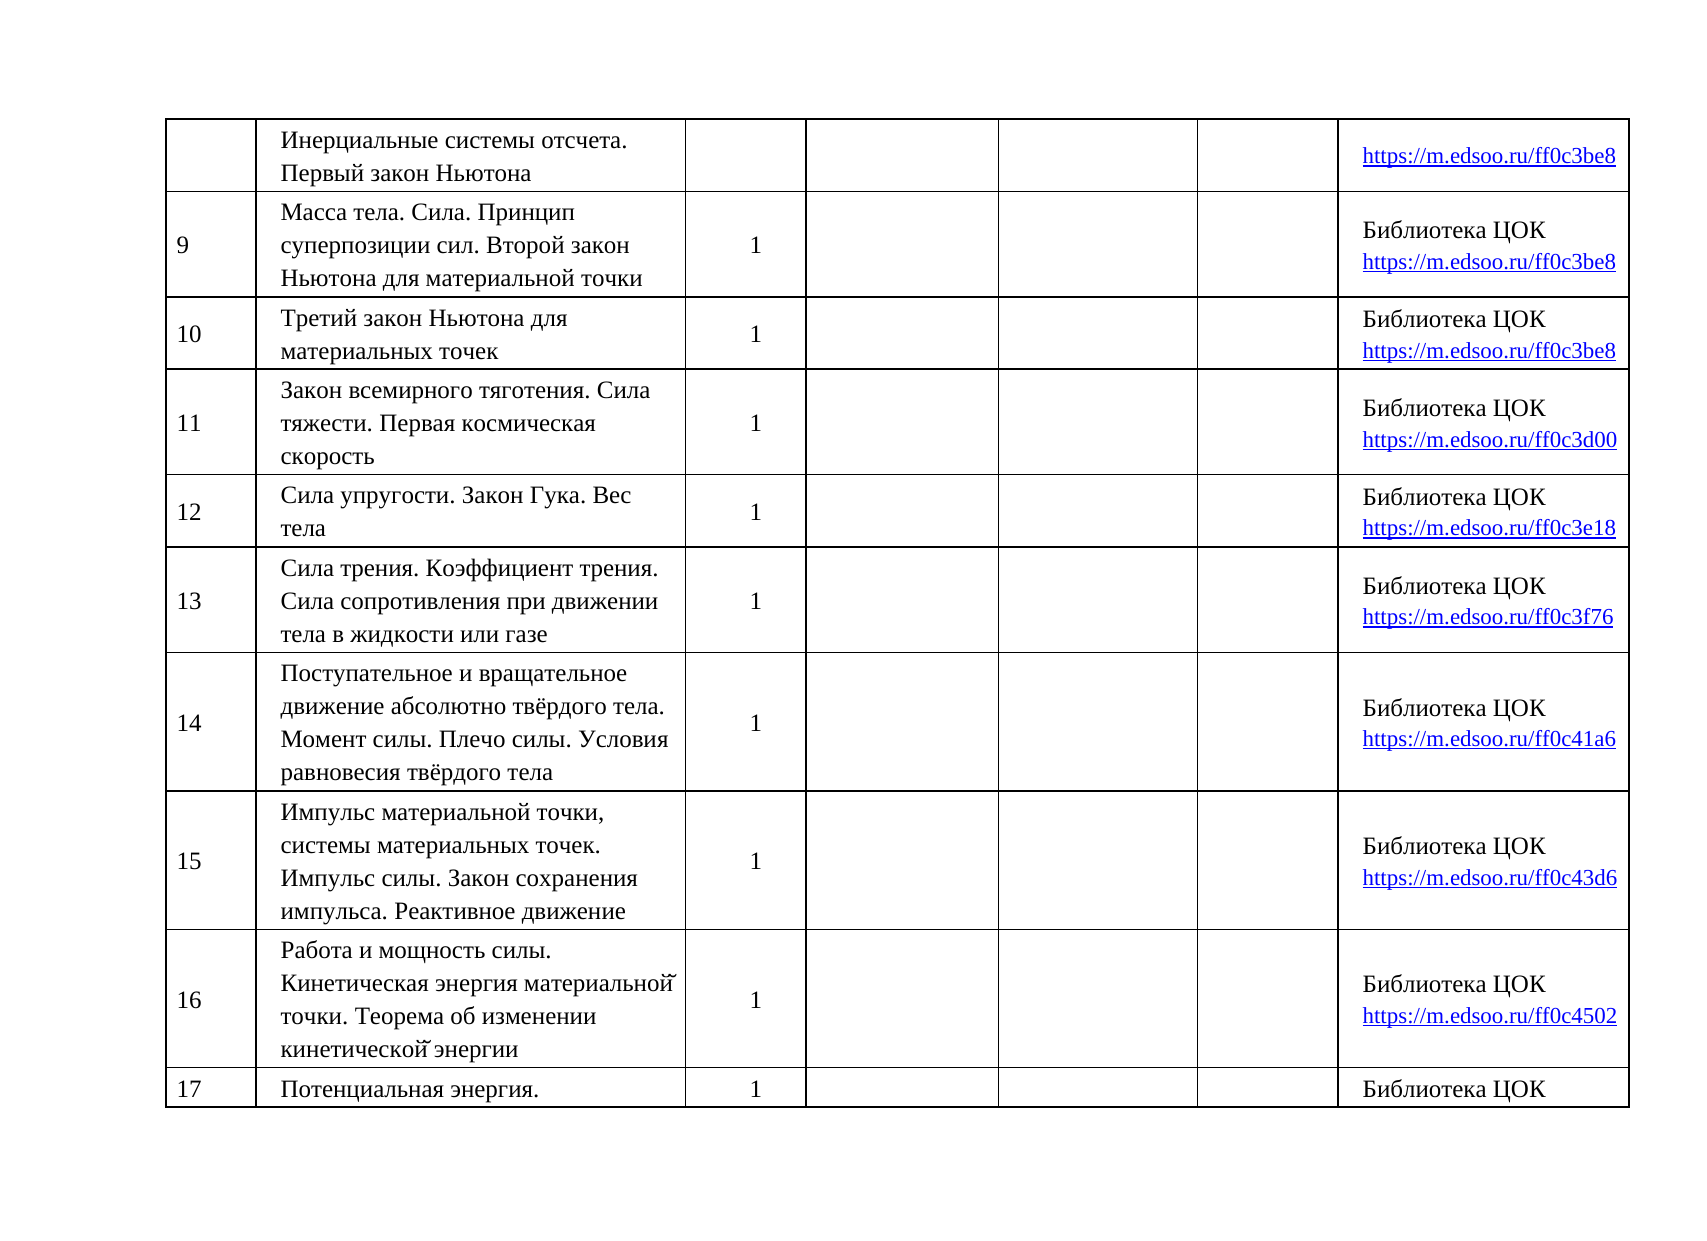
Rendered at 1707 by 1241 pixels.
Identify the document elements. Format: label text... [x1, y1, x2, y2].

table_cell [807, 792, 998, 928]
table_cell Библиотека ЦОК https://m.edsoo.ru/ff0c43d6 [1339, 792, 1628, 928]
table_cell 1 [686, 475, 805, 546]
table_cell [807, 1068, 998, 1106]
table_cell 1 [686, 792, 805, 928]
table_cell [807, 192, 998, 296]
table_cell Закон всемирного тяготения. Сила тяжести. Первая космическая скорость [257, 370, 685, 474]
table_cell Библиотека ЦОК https://m.edsoo.ru/ff0c3be8 [1339, 298, 1628, 368]
table_cell 8 [167, 120, 255, 191]
table_cell 9 [167, 192, 255, 296]
table_cell 14 [167, 653, 255, 790]
table_cell [999, 1068, 1197, 1106]
table_cell Третий закон Ньютона для материальных точек [257, 298, 685, 368]
table_cell 12 [167, 475, 255, 546]
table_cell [257, 1068, 685, 1106]
table_cell Библиотека ЦОК https://m.edsoo.ru/ff0c41a6 [1339, 653, 1628, 790]
table_cell [999, 298, 1197, 368]
table_cell [1198, 1068, 1337, 1106]
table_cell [1339, 120, 1628, 191]
table_cell Работа и мощность силы. Кинетическая энергия материальной̆ точки. Теорема об изменении кинетической̆ энергии [257, 930, 685, 1067]
table_cell Импульс материальной точки, системы материальных точек. Импульс силы. Закон сохранения импульса. Реактивное движение [257, 792, 685, 928]
table_cell [999, 120, 1197, 191]
table_cell 1 [686, 1068, 805, 1106]
table_cell [1198, 475, 1337, 546]
table_cell [1198, 192, 1337, 296]
table_cell 1 [686, 548, 805, 652]
table_cell 15 [167, 792, 255, 928]
table_cell [1198, 298, 1337, 368]
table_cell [257, 120, 685, 191]
table_cell 1 [686, 653, 805, 790]
table_cell 11 [167, 370, 255, 474]
table_cell 1 [686, 192, 805, 296]
table_cell 1 [686, 298, 805, 368]
table_cell [1198, 792, 1337, 928]
table_cell 1 [686, 370, 805, 474]
table_cell [807, 653, 998, 790]
table_cell [1198, 653, 1337, 790]
table_cell [999, 653, 1197, 790]
table_cell 16 [167, 930, 255, 1067]
table_cell [999, 370, 1197, 474]
table_cell 13 [167, 548, 255, 652]
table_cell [1339, 1068, 1628, 1106]
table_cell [1339, 192, 1628, 296]
table_cell [1198, 930, 1337, 1067]
table_cell [999, 792, 1197, 928]
table_cell [807, 120, 998, 191]
table_cell Поступательное и вращательное движение абсолютно твёрдого тела. Момент силы. Плечо силы. Условия равновесия твёрдого тела [257, 653, 685, 790]
table_cell Библиотека ЦОК https://m.edsoo.ru/ff0c3e18 [1339, 475, 1628, 546]
table_cell Библиотека ЦОК https://m.edsoo.ru/ff0c3d00 [1339, 370, 1628, 474]
table_cell Масса тела. Сила. Принцип суперпозиции сил. Второй закон Ньютона для материальной точки [257, 192, 685, 296]
table_cell [807, 930, 998, 1067]
table_cell [807, 298, 998, 368]
table_cell Сила упругости. Закон Гука. Вес тела [257, 475, 685, 546]
table_cell 17 [167, 1068, 255, 1106]
table_cell [1198, 120, 1337, 191]
table_cell 10 [167, 298, 255, 368]
table_cell [999, 192, 1197, 296]
table_cell Сила трения. Коэффициент трения. Сила сопротивления при движении тела в жидкости или газе [257, 548, 685, 652]
table_cell [807, 475, 998, 546]
table_cell [999, 930, 1197, 1067]
table_cell [1198, 370, 1337, 474]
table_cell [1198, 548, 1337, 652]
table_cell [807, 370, 998, 474]
table_cell 1 [686, 930, 805, 1067]
table_cell [807, 548, 998, 652]
table_cell [999, 548, 1197, 652]
table_cell 1 [686, 120, 805, 191]
table_cell Библиотека ЦОК https://m.edsoo.ru/ff0c3f76 [1339, 548, 1628, 652]
table_cell [999, 475, 1197, 546]
table_cell Библиотека ЦОК https://m.edsoo.ru/ff0c4502 [1339, 930, 1628, 1067]
